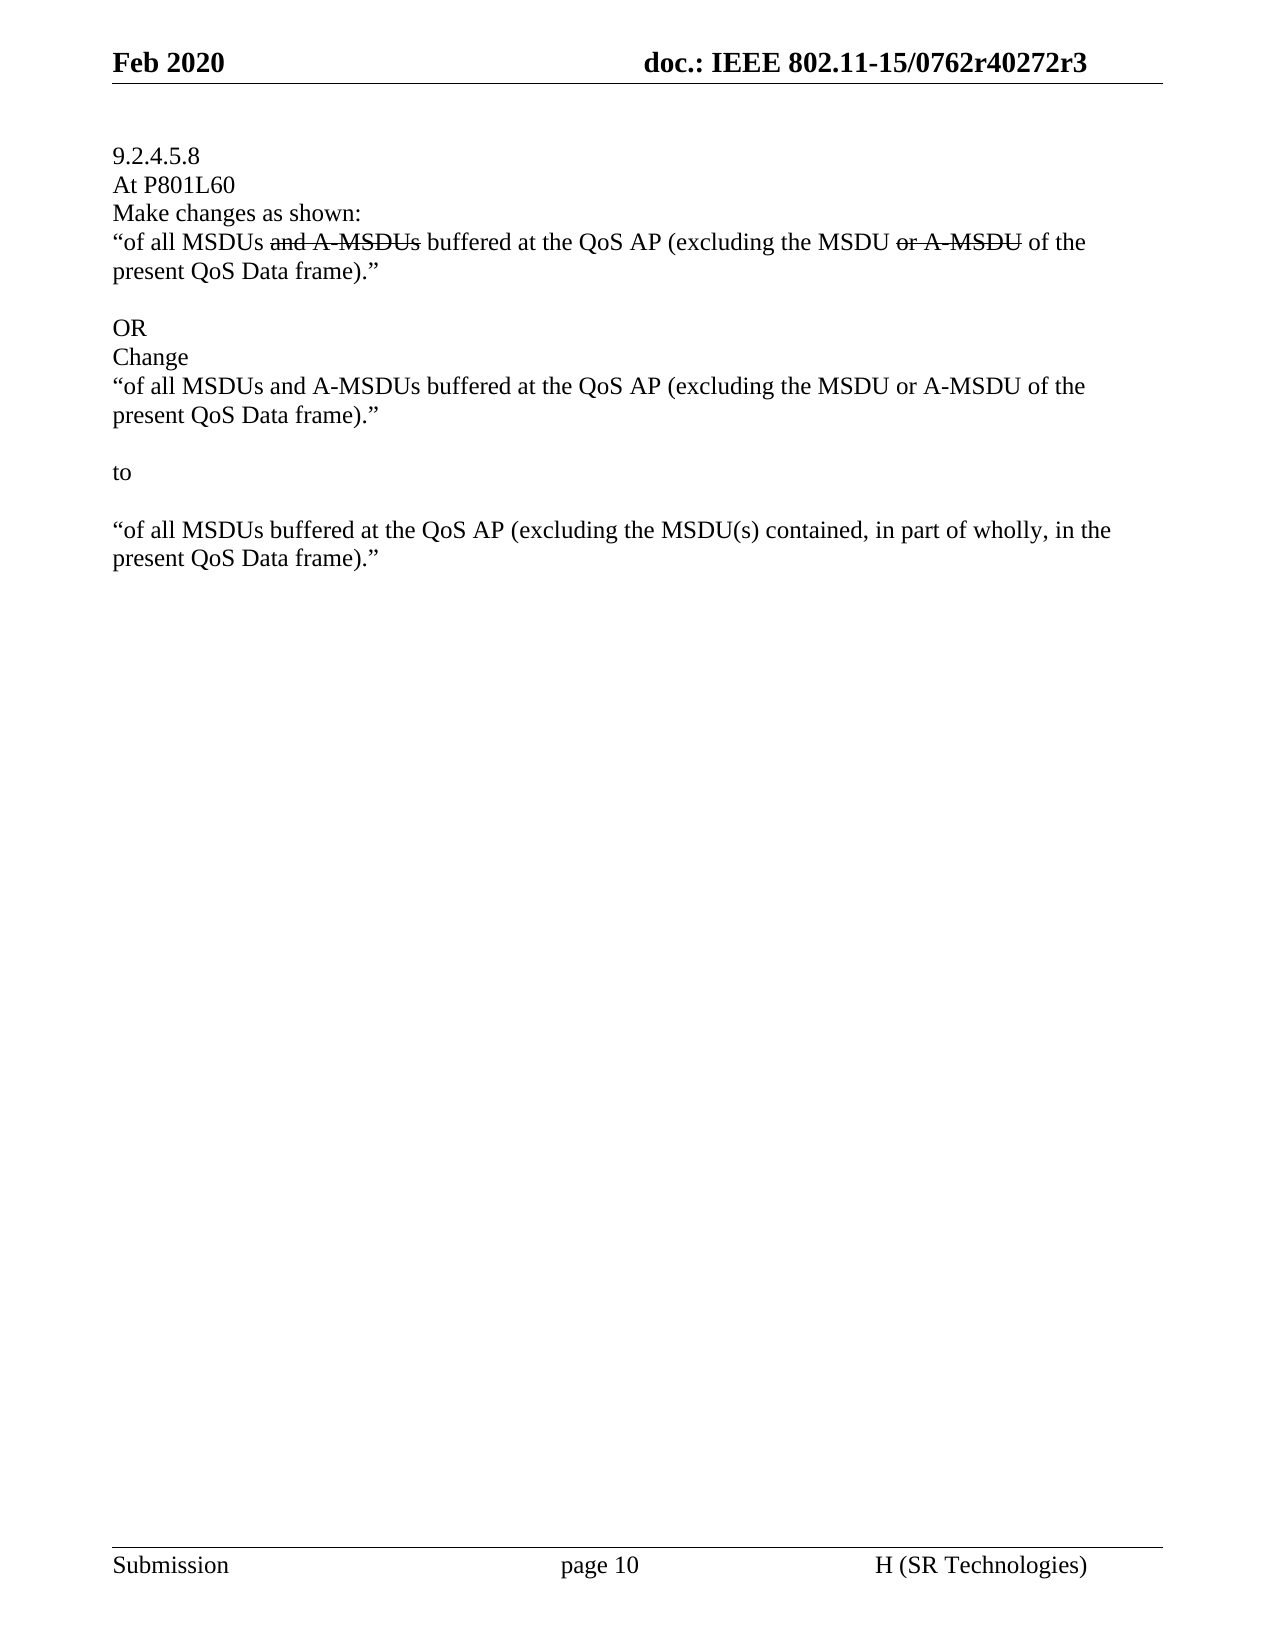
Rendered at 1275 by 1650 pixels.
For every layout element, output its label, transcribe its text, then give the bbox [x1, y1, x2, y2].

text “of all MSDUs and A-MSDUs buffered at the QoS AP (excluding the MSDU or A-MSDU of the present QoS Data frame).” [112, 227, 1163, 285]
text Change [112, 342, 1163, 371]
text “of all MSDUs and A-MSDUs buffered at the QoS AP (excluding the MSDU or A-MSDU of the present QoS Data frame).” [112, 371, 1163, 428]
text to [112, 457, 1163, 486]
text “of all MSDUs buffered at the QoS AP (excluding the MSDU(s) contained, in part of wholly, in the present QoS Data frame).” [112, 515, 1163, 572]
text At P801L60 [112, 170, 1163, 198]
text Make changes as shown: [112, 198, 1163, 227]
text OR [112, 313, 1163, 342]
text 9.2.4.5.8 [112, 141, 1163, 170]
